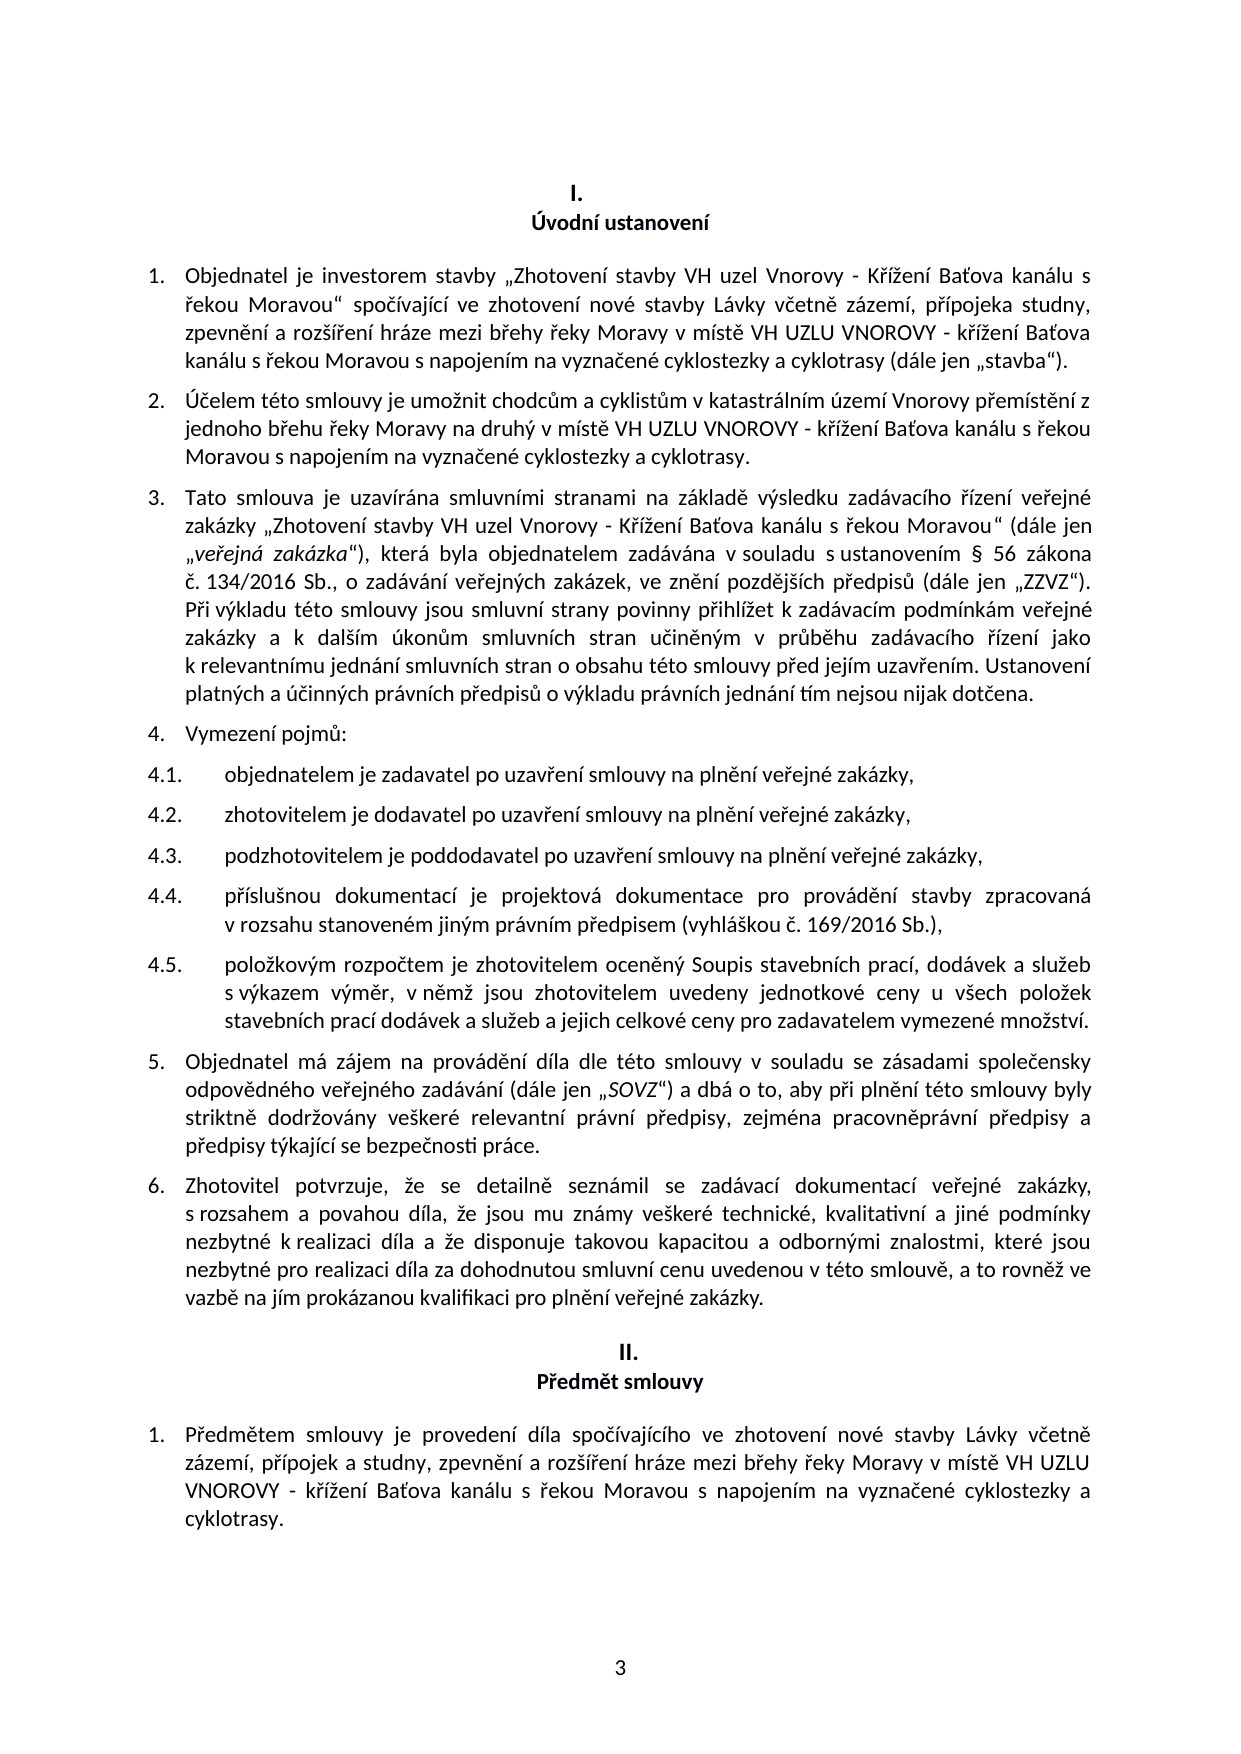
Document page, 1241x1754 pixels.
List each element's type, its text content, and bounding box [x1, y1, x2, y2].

list Tato smlouva je uzavírána smluvními stranami na základě výsledku zadávacího řízení veřejné zakázky „Zhotovení stavby VH uzel Vnorovy - Křížení Baťova kanálu s řekou Moravou“ (dále jen „veřejná zakázka“), která byla objednatelem zadávána v souladu s ustanovením § 56 zákona č. 134/2016 Sb., o zadávání veřejných zakázek, ve znění pozdějších předpisů (dále jen „ZZVZ“). Při výkladu této smlouvy jsou smluvní strany povinny přihlížet k zadávacím podmínkám veřejné zakázky a k dalším úkonům smluvních stran učiněným v průběhu zadávacího řízení jako k relevantnímu jednání smluvních stran o obsahu této smlouvy před jejím uzavřením. Ustanovení platných a účinných právních předpisů o výkladu právních jednání tím nejsou nijak dotčena. [148, 483, 1093, 707]
list položkovým rozpočtem je zhotovitelem oceněný Soupis stavebních prací, dodávek a služeb s výkazem výměr, v němž jsou zhotovitelem uvedeny jednotkové ceny u všech položek stavebních prací dodávek a služeb a jejich celkové ceny pro zadavatelem vymezené množství. [148, 950, 1093, 1034]
list Účelem této smlouvy je umožnit chodcům a cyklistům v katastrálním území Vnorovy přemístění z jednoho břehu řeky Moravy na druhý v místě VH UZLU VNOROVY - křížení Baťova kanálu s řekou Moravou s napojením na vyznačené cyklostezky a cyklotrasy. [148, 386, 1093, 470]
list Zhotovitel potvrzuje, že se detailně seznámil se zadávací dokumentací veřejné zakázky, s rozsahem a povahou díla, že jsou mu známy veškeré technické, kvalitativní a jiné podmínky nezbytné k realizaci díla a že disponuje takovou kapacitou a odbornými znalostmi, které jsou nezbytné pro realizaci díla za dohodnutou smluvní cenu uvedenou v této smlouvě, a to rovněž ve vazbě na jím prokázanou kvalifikaci pro plnění veřejné zakázky. [148, 1171, 1093, 1311]
list příslušnou dokumentací je projektová dokumentace pro provádění stavby zpracovaná v rozsahu stanoveném jiným právním předpisem (vyhláškou č. 169/2016 Sb.), [148, 882, 1093, 938]
list Objednatel má zájem na provádění díla dle této smlouvy v souladu se zásadami společensky odpovědného veřejného zadávání (dále jen „SOVZ“) a dbá o to, aby při plnění této smlouvy byly striktně dodržovány veškeré relevantní právní předpisy, zejména pracovněprávní předpisy a předpisy týkající se bezpečnosti práce. [148, 1047, 1093, 1159]
text Předmět smlouvy [148, 1367, 1093, 1395]
list podzhotovitelem je poddodavatel po uzavření smlouvy na plnění veřejné zakázky, [148, 841, 1093, 869]
list zhotovitelem je dodavatel po uzavření smlouvy na plnění veřejné zakázky, [148, 801, 1093, 829]
list Objednatel je investorem stavby „Zhotovení stavby VH uzel Vnorovy - Křížení Baťova kanálu s řekou Moravou“ spočívající ve zhotovení nové stavby Lávky včetně zázemí, přípojeka studny, zpevnění a rozšíření hráze mezi břehy řeky Moravy v místě VH UZLU VNOROVY - křížení Baťova kanálu s řekou Moravou s napojením na vyznačené cyklostezky a cyklotrasy (dále jen „stavba“). [148, 261, 1093, 374]
list Předmětem smlouvy je provedení díla spočívajícího ve zhotovení nové stavby Lávky včetně zázemí, přípojek a studny, zpevnění a rozšíření hráze mezi břehy řeky Moravy v místě VH UZLU VNOROVY - křížení Baťova kanálu s řekou Moravou s napojením na vyznačené cyklostezky a cyklotrasy. [148, 1420, 1093, 1532]
list Vymezení pojmů: [148, 719, 1093, 748]
text Úvodní ustanovení [148, 208, 1093, 236]
list objednatelem je zadavatel po uzavření smlouvy na plnění veřejné zakázky, [148, 760, 1093, 788]
